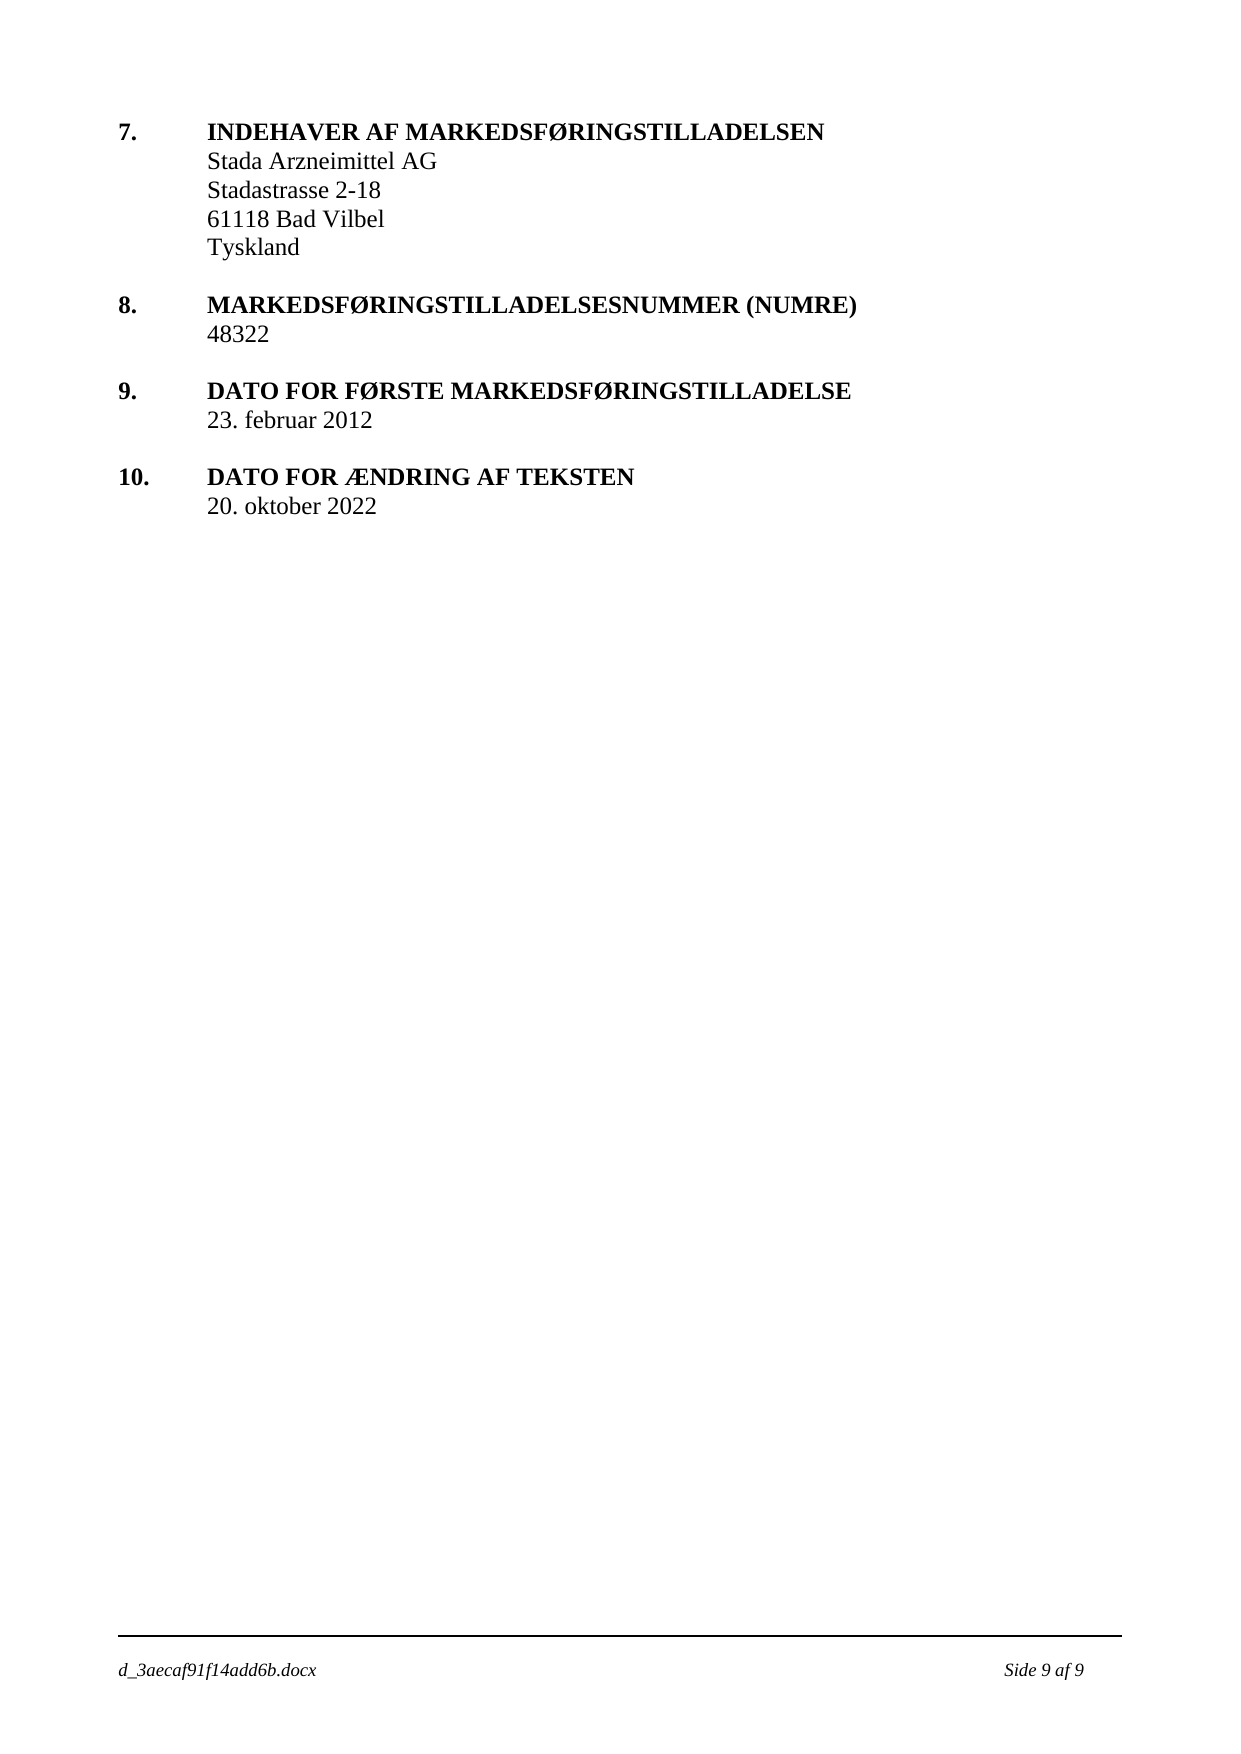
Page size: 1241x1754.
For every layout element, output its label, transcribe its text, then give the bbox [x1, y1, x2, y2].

text 8. MARKEDSFØRINGSTILLADELSESNUMMER (NUMRE) [118, 290, 1122, 319]
text 9. DATO FOR FØRSTE MARKEDSFØRINGSTILLADELSE [118, 376, 1122, 405]
text 7. INDEHAVER AF MARKEDSFØRINGSTILLADELSEN [118, 117, 1122, 146]
text 23. februar 2012 [118, 405, 1122, 434]
text 10. DATO FOR ÆNDRING AF TEKSTEN [118, 462, 1122, 491]
text 48322 [118, 319, 1122, 347]
text Stada Arzneimittel AG [207, 146, 1122, 175]
text 20. oktober 2022 [118, 491, 1122, 520]
text Tyskland [207, 232, 1122, 261]
text 61118 Bad Vilbel [207, 204, 1122, 232]
text Stadastrasse 2-18 [207, 175, 1122, 204]
